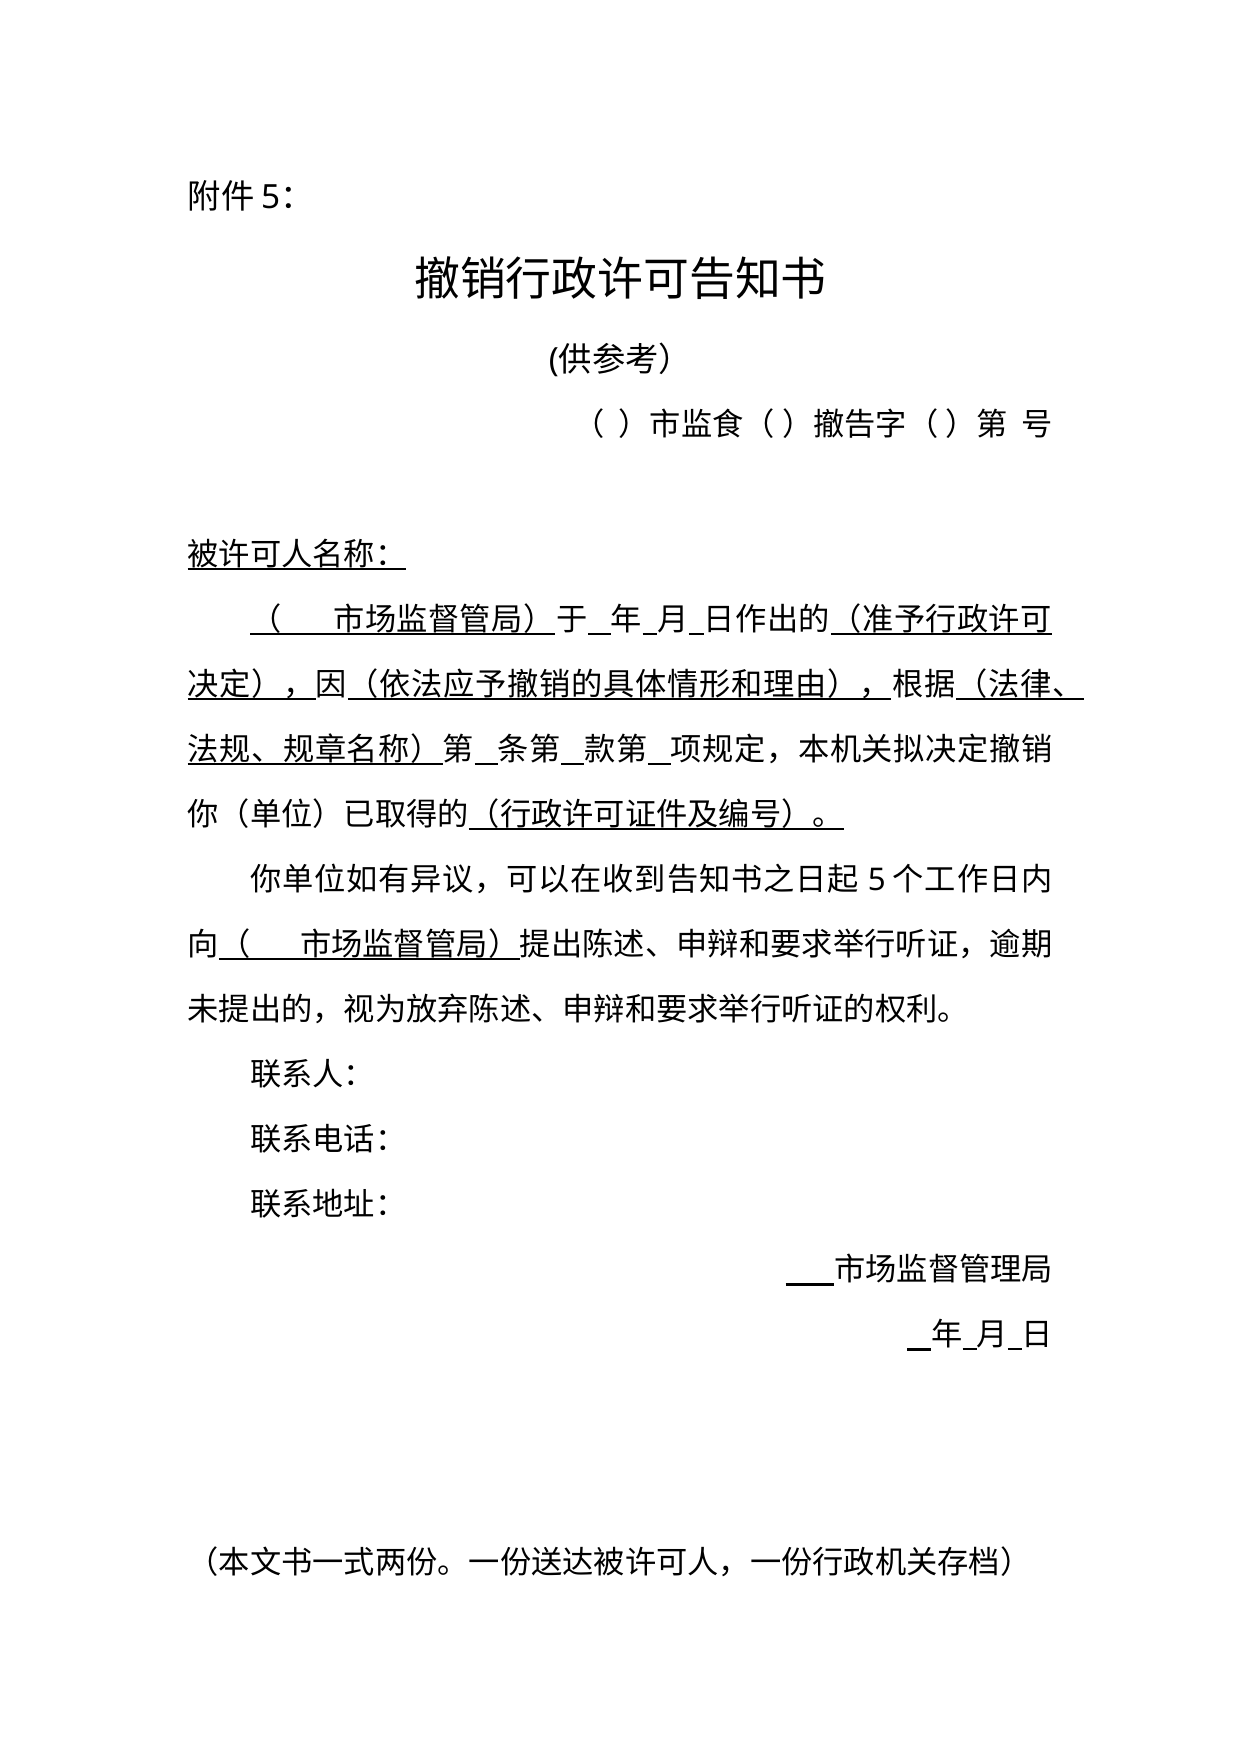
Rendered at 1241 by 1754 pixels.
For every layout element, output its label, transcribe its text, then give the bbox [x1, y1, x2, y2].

text (供参考） [187, 324, 1053, 389]
text （本文书一式两份。一份送达被许可人，一份行政机关存档） [187, 1527, 1053, 1592]
text 联系人： [187, 1039, 1053, 1104]
text 联系地址： [187, 1169, 1053, 1234]
text 联系电话： [187, 1104, 1053, 1169]
text 被许可人名称： [187, 519, 1053, 584]
text 市场监督管理局 [187, 1234, 1053, 1299]
text （ 市场监督管局）于 年 月 日作出的（准予行政许可决定），因（依法应予撤销的具体情形和理由），根据（法律、法规、规章名称）第 条第 款第 项规定，本机关拟决定撤销你（单位）已取得的（行政许可证件及编号）。 [187, 584, 1053, 844]
text （ ）市监食（ ）撤告字（ ）第 号 [187, 389, 1053, 454]
text 撤销行政许可告知书 [187, 227, 1053, 324]
text 你单位如有异议，可以在收到告知书之日起5个工作日内向（ 市场监督管局）提出陈述、申辩和要求举行听证，逾期未提出的，视为放弃陈述、申辩和要求举行听证的权利。 [187, 844, 1053, 1039]
text 附件5： [187, 162, 1053, 227]
text 年 月 日 [187, 1299, 1053, 1364]
